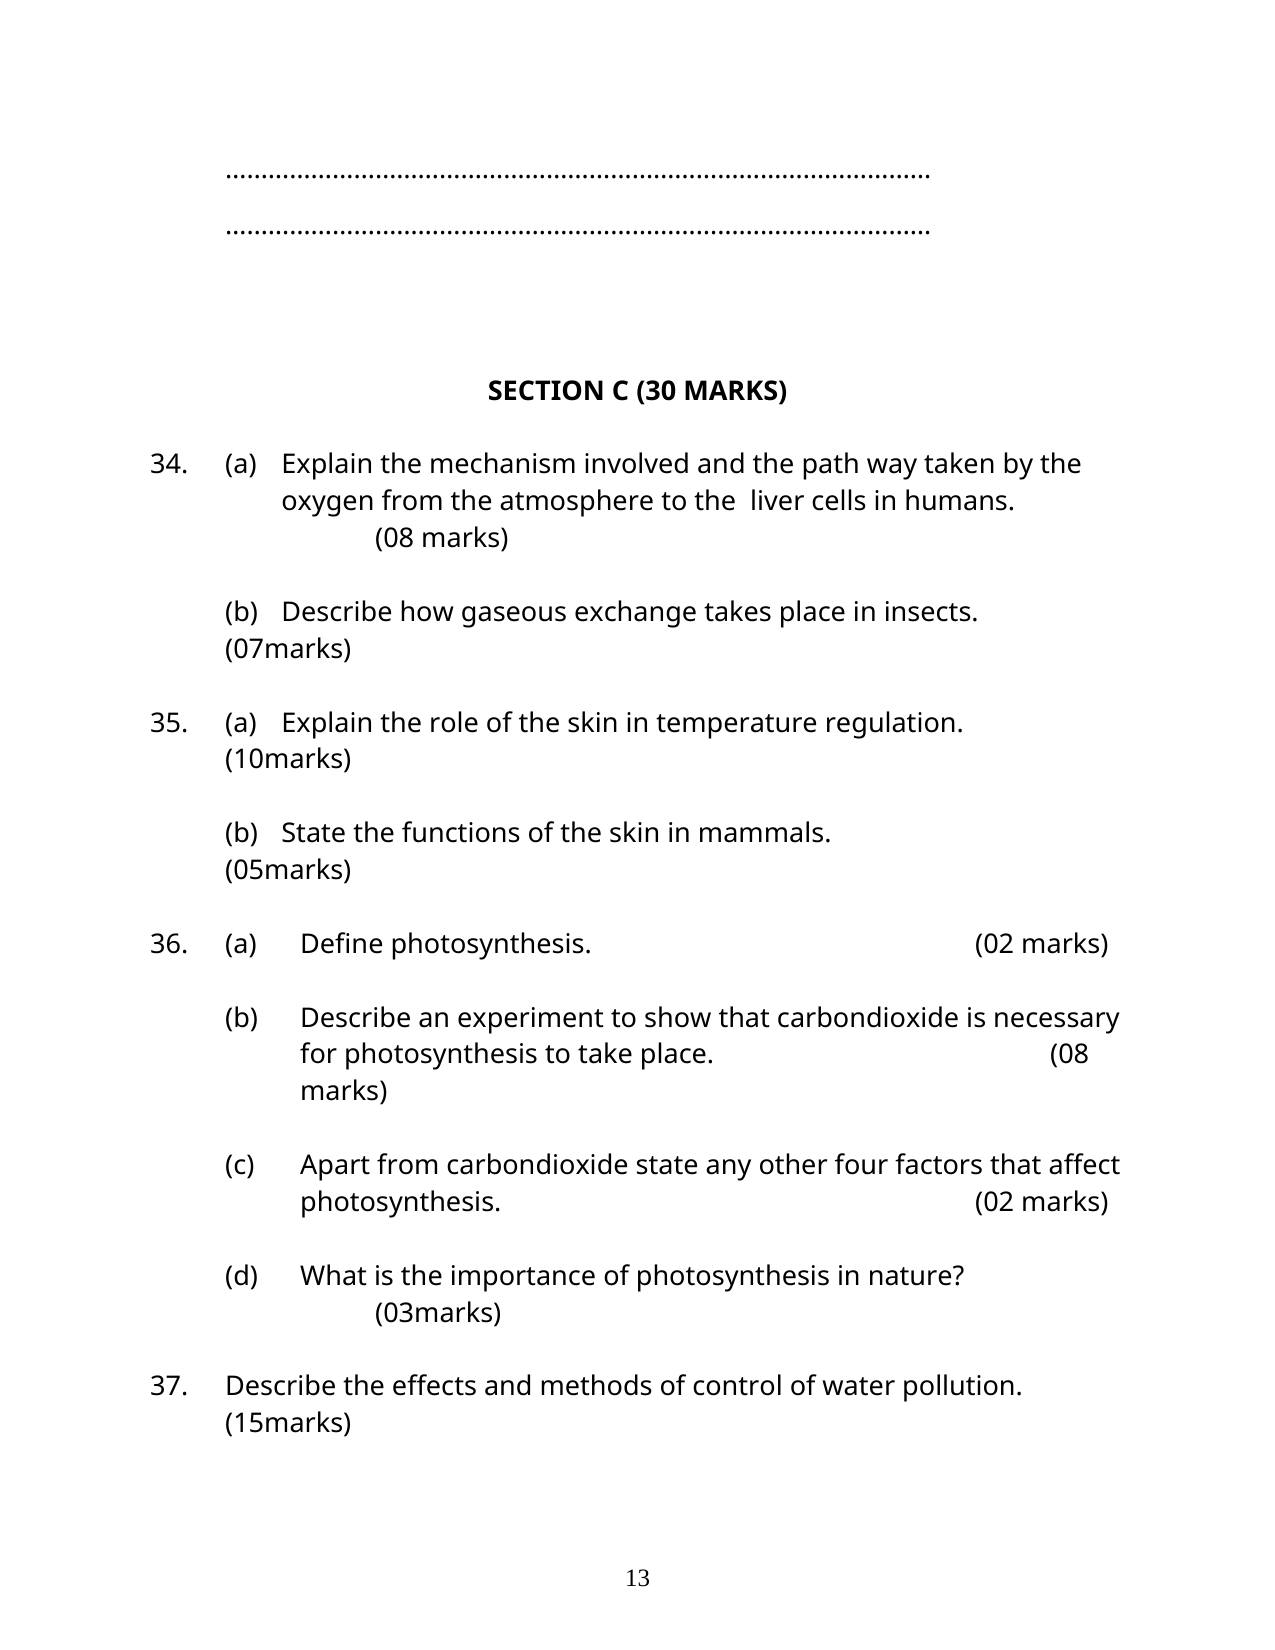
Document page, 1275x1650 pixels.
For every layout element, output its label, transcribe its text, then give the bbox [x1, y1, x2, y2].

text (b) State the functions of the skin in mammals. (05marks) [150, 814, 1125, 887]
text ……………………………………………………………………………………… [150, 205, 1125, 242]
text (c) Apart from carbondioxide state any other four factors that affect photosynthesis. (02 marks) [225, 1146, 1125, 1219]
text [150, 150, 1125, 187]
text 36. (a) Define photosynthesis. (02 marks) [150, 924, 1125, 961]
text 37. Describe the effects and methods of control of water pollution. (15marks) [150, 1367, 1125, 1441]
text 34. (a) Explain the mechanism involved and the path way taken by the oxygen from the atmosphere to the liver cells in humans. (08 marks) [150, 445, 1125, 556]
text (d) What is the importance of photosynthesis in nature? (03marks) [225, 1256, 1125, 1330]
text 35. (a) Explain the role of the skin in temperature regulation. (10marks) [150, 703, 1125, 777]
text (b) Describe how gaseous exchange takes place in insects. (07marks) [150, 592, 1125, 666]
text SECTION C (30 MARKS) [150, 371, 1125, 408]
text (b) Describe an experiment to show that carbondioxide is necessary for photosynthesis to take place. (08 marks) [225, 998, 1125, 1109]
